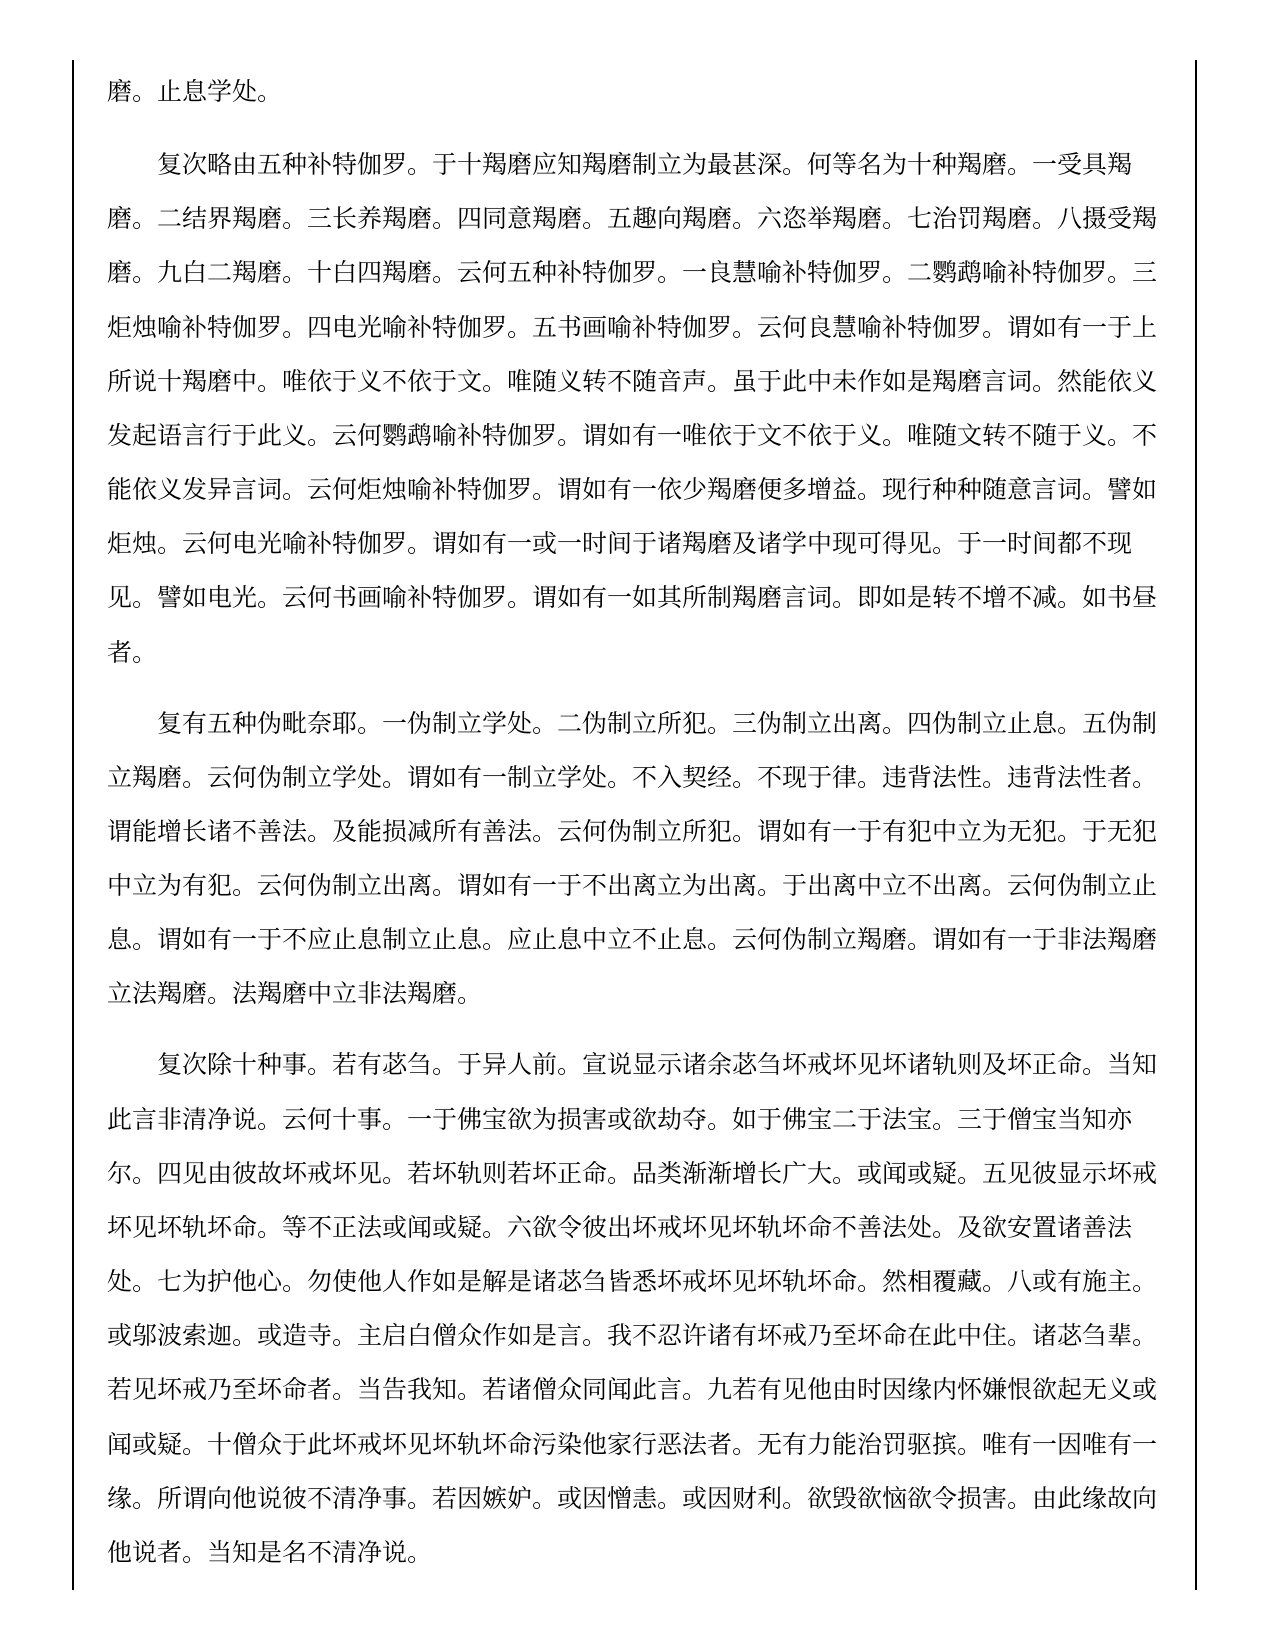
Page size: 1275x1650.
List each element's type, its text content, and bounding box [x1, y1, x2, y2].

text 复次除十种事。若有苾刍。于异人前。宣说显示诸余苾刍坏戒坏见坏诸轨则及坏正命。当知此言非清净说。云何十事。一于佛宝欲为损害或欲劫夺。如于佛宝二于法宝。三于僧宝当知亦 尔。四见由彼故坏戒坏见。若坏轨则若坏正命。品类渐渐增长广大。或闻或疑。五见彼显示坏戒坏见坏轨坏命。等不正法或闻或疑。六欲令彼出坏戒坏见坏轨坏命不善法处。及欲安置诸善法 处。七为护他心。勿使他人作如是解是诸苾刍皆悉坏戒坏见坏轨坏命。然相覆藏。八或有施主。或邬波索迦。或造寺。主启白僧众作如是言。我不忍许诸有坏戒乃至坏命在此中住。诸苾刍辈。若见坏戒乃至坏命者。当告我知。若诸僧众同闻此言。九若有见他由时因缘内怀嫌恨欲起无义或闻或疑。十僧众于此坏戒坏见坏轨坏命污染他家行恶法者。无有力能治罚驱摈。唯有一因唯有一缘。所谓向他说彼不清净事。若因嫉妒。或因憎恚。或因财利。欲毁欲恼欲令损害。由此缘故向他说者。当知是名不清净说。 [107, 1045, 1159, 1569]
text 磨。止息学处。 [107, 72, 1195, 108]
text 复有五种伪毗奈耶。一伪制立学处。二伪制立所犯。三伪制立出离。四伪制立止息。五伪制立羯磨。云何伪制立学处。谓如有一制立学处。不入契经。不现于律。违背法性。违背法性者。谓能增长诸不善法。及能损减所有善法。云何伪制立所犯。谓如有一于有犯中立为无犯。于无犯中立为有犯。云何伪制立出离。谓如有一于不出离立为出离。于出离中立不出离。云何伪制立止息。谓如有一于不应止息制立止息。应止息中立不止息。云何伪制立羯磨。谓如有一于非法羯磨立法羯磨。法羯磨中立非法羯磨。 [107, 703, 1159, 1010]
text 复次略由五种补特伽罗。于十羯磨应知羯磨制立为最甚深。何等名为十种羯磨。一受具羯 磨。二结界羯磨。三长养羯磨。四同意羯磨。五趣向羯磨。六恣举羯磨。七治罚羯磨。八摄受羯磨。九白二羯磨。十白四羯磨。云何五种补特伽罗。一良慧喻补特伽罗。二鹦鹉喻补特伽罗。三炬烛喻补特伽罗。四电光喻补特伽罗。五书画喻补特伽罗。云何良慧喻补特伽罗。谓如有一于上所说十羯磨中。唯依于义不依于文。唯随义转不随音声。虽于此中未作如是羯磨言词。然能依义发起语言行于此义。云何鹦鹉喻补特伽罗。谓如有一唯依于文不依于义。唯随文转不随于义。不能依义发异言词。云何炬烛喻补特伽罗。谓如有一依少羯磨便多增益。现行种种随意言词。譬如炬烛。云何电光喻补特伽罗。谓如有一或一时间于诸羯磨及诸学中现可得见。于一时间都不现 见。譬如电光。云何书画喻补特伽罗。谓如有一如其所制羯磨言词。即如是转不增不减。如书昼者。 [107, 145, 1159, 668]
